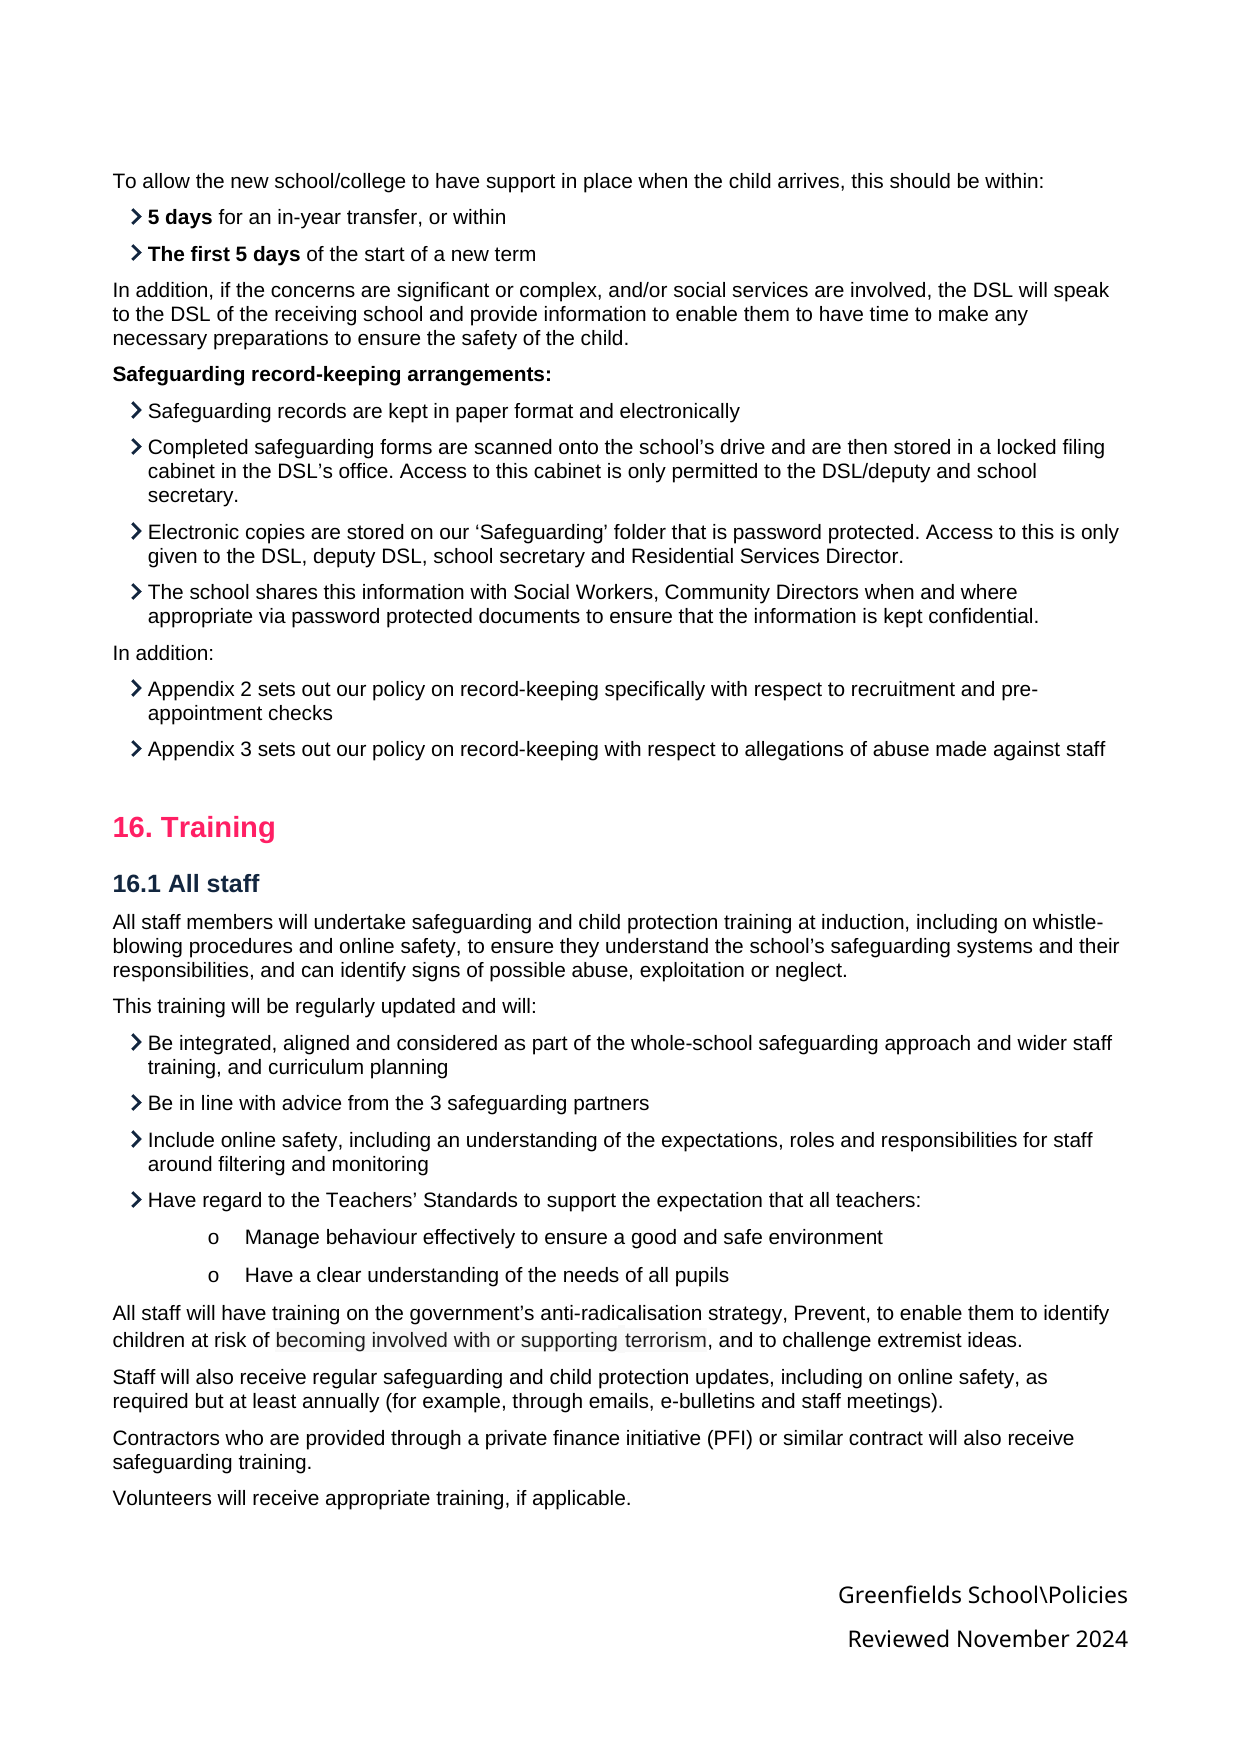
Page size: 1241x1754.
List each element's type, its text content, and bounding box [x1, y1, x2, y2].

picture [131, 679, 142, 697]
text To allow the new school/college to have support in place when the child arrives, this should be within: [112, 168, 1128, 192]
list Be integrated, aligned and considered as part of the whole-school safeguarding approach and wider staff training, and curriculum planning [130, 1031, 1128, 1079]
list The first 5 days of the start of a new term [130, 241, 1128, 265]
text This training will be regularly updated and will: [112, 994, 1128, 1018]
picture [131, 1033, 142, 1051]
list Have regard to the Teachers’ Standards to support the expectation that all teachers: [130, 1188, 1128, 1212]
picture [131, 522, 142, 540]
list Appendix 3 sets out our policy on record-keeping with respect to allegations of abuse made against staff [130, 737, 1128, 761]
picture [131, 1130, 142, 1148]
list Electronic copies are stored on our ‘Safeguarding’ folder that is password protected. Access to this is only given to the DSL, deputy DSL, school secretary and Residential Services Director. [130, 519, 1128, 567]
picture [131, 1191, 142, 1208]
picture [131, 583, 142, 600]
picture [131, 1094, 142, 1111]
picture [131, 401, 142, 419]
text Contractors who are provided through a private finance initiative (PFI) or similar contract will also receive safeguarding training. [112, 1426, 1128, 1473]
text All staff will have training on the government’s anti-radicalisation strategy, Prevent, to enable them to identify children at risk of becoming involved with or supporting terrorism, and to challenge extremist ideas. [112, 1301, 1128, 1353]
list 5 days for an in-year transfer, or within [130, 205, 1128, 229]
list The school shares this information with Social Workers, Community Directors when and where appropriate via password protected documents to ensure that the information is kept confidential. [130, 580, 1128, 628]
text All staff members will undertake safeguarding and child protection training at induction, including on whistle-blowing procedures and online safety, to ensure they understand the school’s safeguarding systems and their responsibilities, and can identify signs of possible abuse, exploitation or neglect. [112, 910, 1128, 982]
text Staff will also receive regular safeguarding and child protection updates, including on online safety, as required but at least annually (for example, through emails, e-bulletins and staff meetings). [112, 1365, 1128, 1413]
picture [131, 438, 142, 455]
text Volunteers will receive appropriate training, if applicable. [112, 1486, 1128, 1510]
list Appendix 2 sets out our policy on record-keeping specifically with respect to recruitment and pre-appointment checks [130, 677, 1128, 725]
text 16.1 All staff [112, 869, 1128, 897]
list Manage behaviour effectively to ensure a good and safe environment [207, 1224, 1128, 1250]
picture [131, 244, 142, 261]
list Include online safety, including an understanding of the expectations, roles and responsibilities for staff around filtering and monitoring [130, 1128, 1128, 1176]
picture [131, 740, 142, 757]
text In addition: [112, 640, 1128, 664]
picture [131, 208, 142, 225]
subtitle 16. Training [112, 810, 1128, 844]
list Completed safeguarding forms are scanned onto the school’s drive and are then stored in a locked filing cabinet in the DSL’s office. Access to this cabinet is only permitted to the DSL/deputy and school secretary. [130, 435, 1128, 507]
list Be in line with advice from the 3 safeguarding partners [130, 1091, 1128, 1115]
list Safeguarding records are kept in paper format and electronically [130, 399, 1128, 423]
text In addition, if the concerns are significant or complex, and/or social services are involved, the DSL will speak to the DSL of the receiving school and provide information to enable them to have time to make any necessary preparations to ensure the safety of the child. [112, 278, 1128, 350]
text Safeguarding record-keeping arrangements: [112, 362, 1128, 386]
list Have a clear understanding of the needs of all pupils [207, 1263, 1128, 1289]
